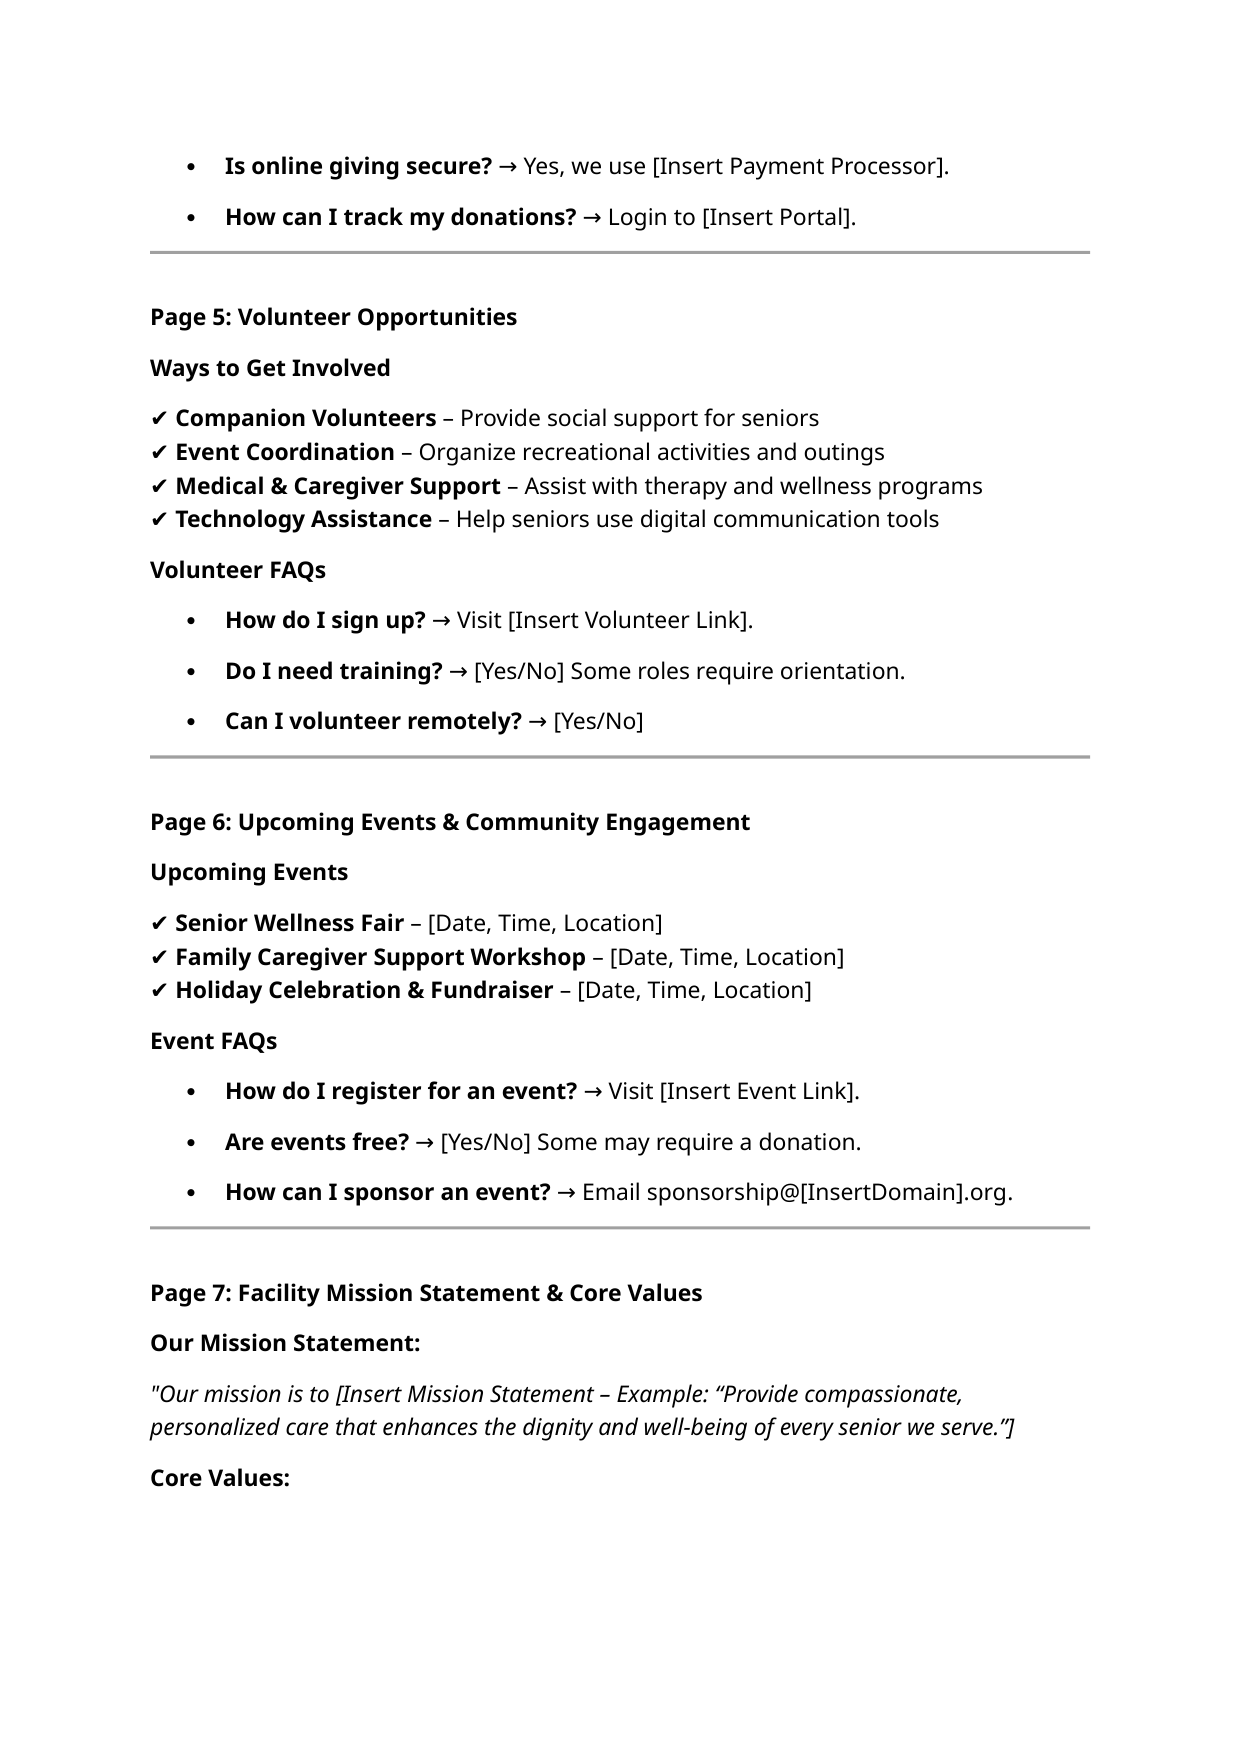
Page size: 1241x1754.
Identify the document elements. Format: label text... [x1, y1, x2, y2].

text "Our mission is to [150, 1377, 1090, 1442]
text Core Values: [150, 1462, 1090, 1493]
text Upcoming Events [150, 856, 1090, 887]
list How can I track my donations? → Login to [187, 200, 1090, 232]
text Event FAQs [150, 1024, 1090, 1056]
text ✔ Senior Wellness Fair – ✔ Family Caregiver Support Workshop – ✔ Holiday Celebration & Fundraiser – [Date, Time, Location] [150, 907, 1090, 1005]
list Do I need training? → Some roles require orientation. [187, 654, 1090, 686]
text Page 7: Facility Mission Statement & Core Values [150, 1277, 1090, 1308]
list Can I volunteer remotely? → [187, 705, 1090, 736]
list How can I sponsor an event? → Email sponsorship. [187, 1176, 1090, 1207]
text Our Mission Statement: [150, 1327, 1090, 1358]
text Ways to Get Involved [150, 352, 1090, 383]
list Are events free? → Some may require a donation. [187, 1125, 1090, 1157]
list How do I register for an event? → Visit [187, 1075, 1090, 1106]
list How do I sign up? → Visit [187, 604, 1090, 635]
text ✔ Companion Volunteers – Provide social support for seniors ✔ Event Coordination – Organize recreational activities and outings ✔ Medical & Caregiver Support – Assist with therapy and wellness programs ✔ Technology Assistance – Help seniors use digital communication tools [150, 402, 1090, 534]
list Is online giving secure? → Yes, we use [187, 150, 1090, 181]
text Page 5: Volunteer Opportunities [150, 301, 1090, 332]
text Volunteer FAQs [150, 554, 1090, 585]
text Page 6: Upcoming Events & Community Engagement [150, 806, 1090, 837]
